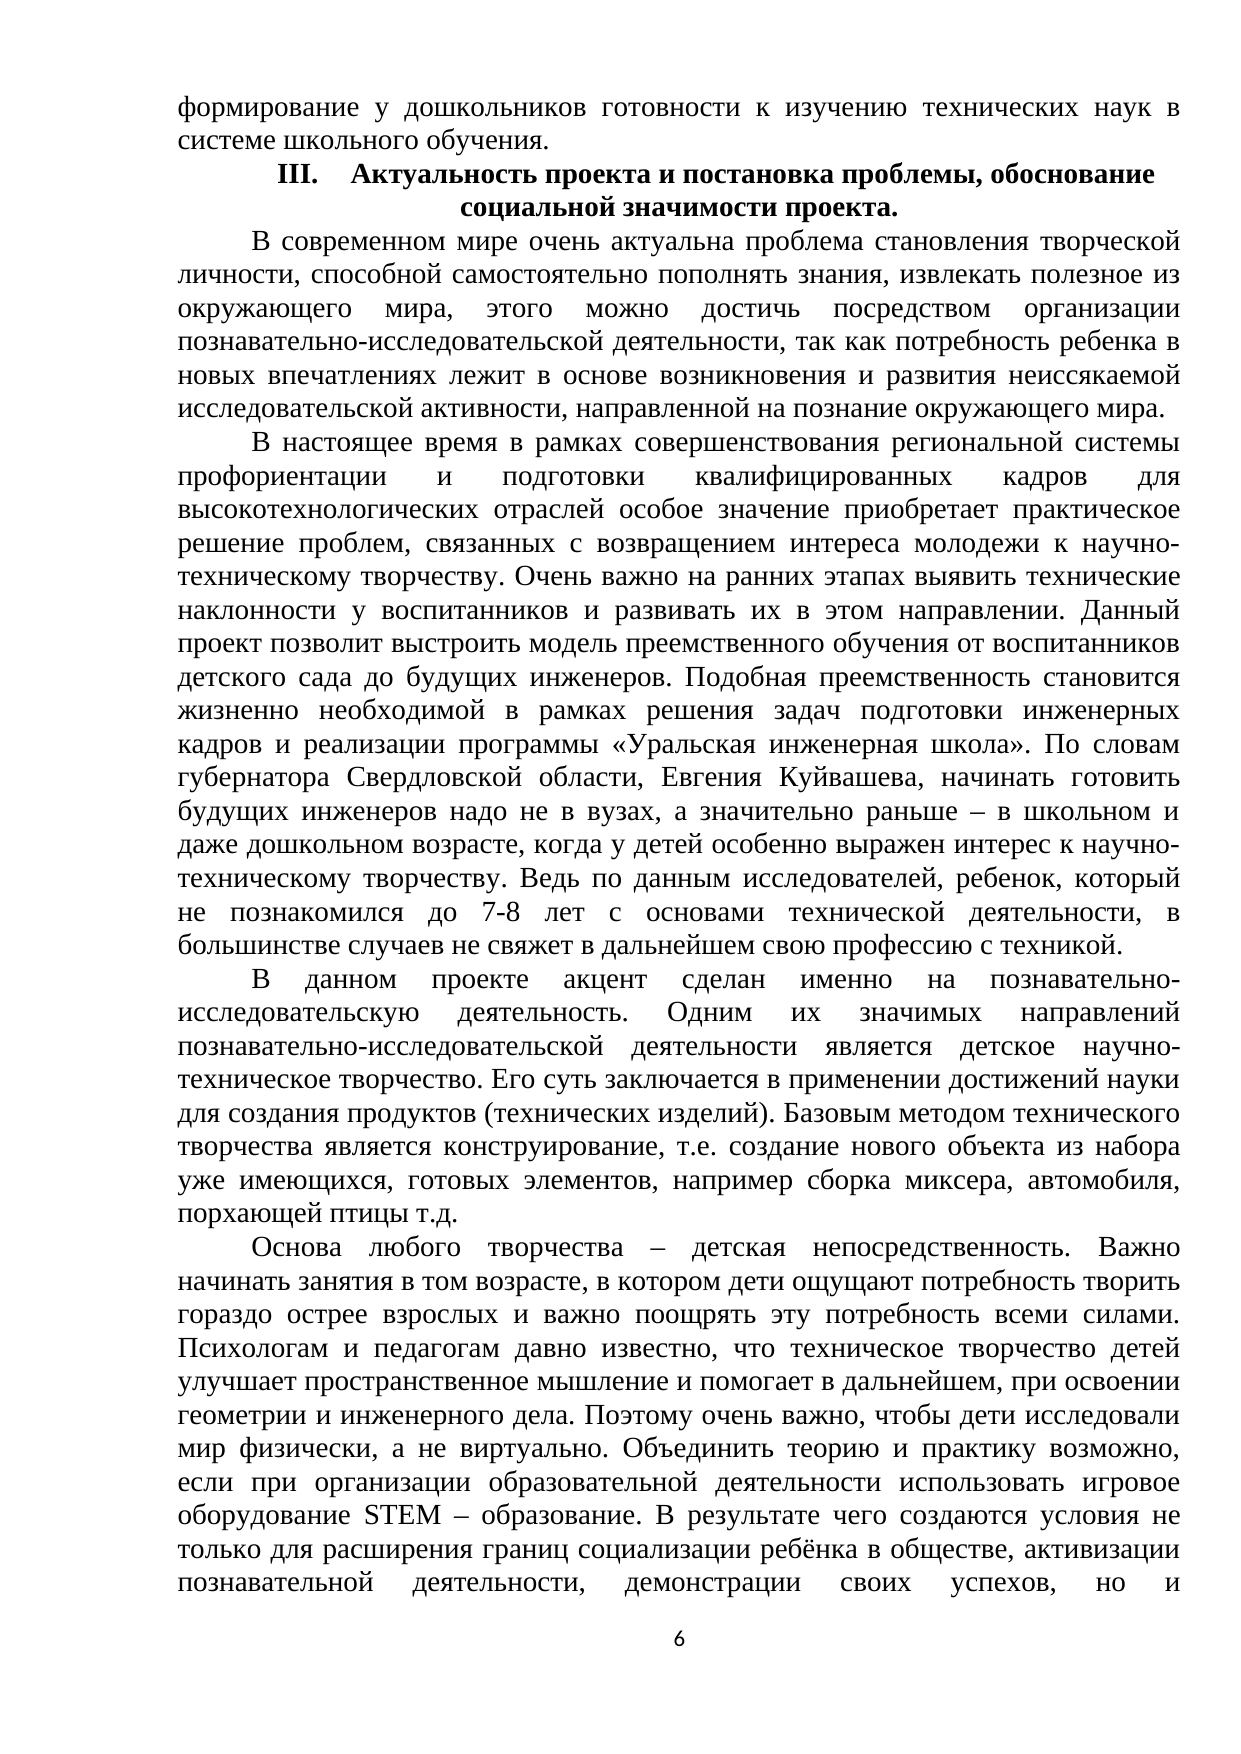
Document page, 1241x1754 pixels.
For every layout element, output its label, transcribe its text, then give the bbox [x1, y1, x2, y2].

text В настоящее время в рамках совершенствования региональной системы профориентации и подготовки квалифицированных кадров для высокотехнологических отраслей особое значение приобретает практическое решение проблем, связанных с возвращением интереса молодежи к научно-техническому творчеству. Очень важно на ранних этапах выявить технические наклонности у воспитанников и развивать их в этом направлении. Данный проект позволит выстроить модель преемственного обучения от воспитанников детского сада до будущих инженеров. Подобная преемственность становится жизненно необходимой в рамках решения задач подготовки инженерных кадров и реализации программы «Уральская инженерная школа». По словам губернатора Свердловской области, Евгения Куйвашева, начинать готовить будущих инженеров надо не в вузах, а значительно раньше – в школьном и даже дошкольном возрасте, когда у детей особенно выражен интерес к научно-техническому творчеству. Ведь по данным исследователей, ребенок, который не познакомился до 7-8 лет с основами технической деятельности, в большинстве случаев не свяжет в дальнейшем свою профессию с техникой. [177, 424, 1181, 961]
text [177, 1229, 1181, 1598]
list Актуальность проекта и постановка проблемы, обоснование социальной значимости проекта. [177, 156, 1181, 223]
text В данном проекте акцент сделан именно на познавательно-исследовательскую деятельность. Одним их значимых направлений познавательно-исследовательской деятельности является детское научно-техническое творчество. Его суть заключается в применении достижений науки для создания продуктов (технических изделий). Базовым методом технического творчества является конструирование, т.е. создание нового объекта из набора уже имеющихся, готовых элементов, например сборка миксера, автомобиля, порхающей птицы т.д. [177, 961, 1181, 1229]
text В современном мире очень актуальна проблема становления творческой личности, способной самостоятельно пополнять знания, извлекать полезное из окружающего мира, этого можно достичь посредством организации познавательно-исследовательской деятельности, так как потребность ребенка в новых впечатлениях лежит в основе возникновения и развития неиссякаемой исследовательской активности, направленной на познание окружающего мира. [177, 223, 1181, 424]
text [177, 89, 1181, 156]
